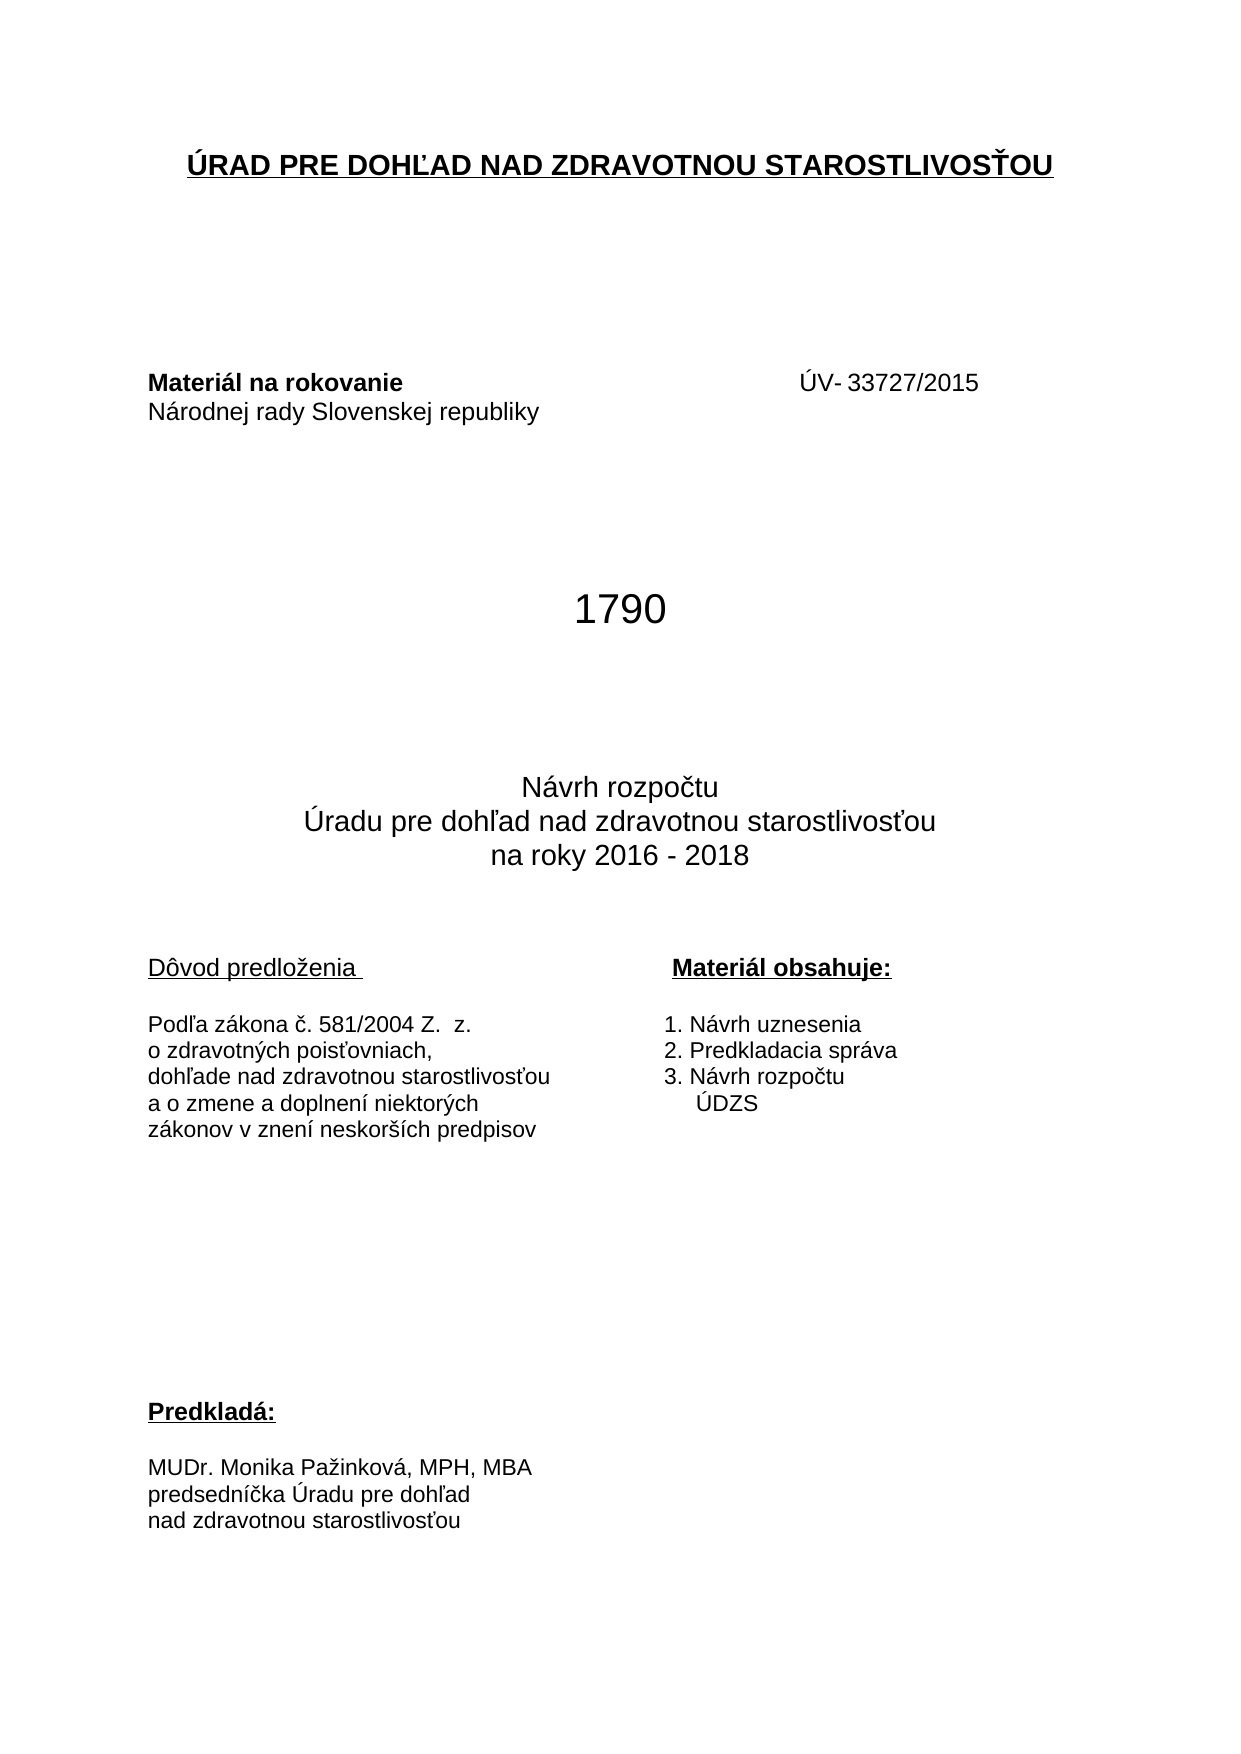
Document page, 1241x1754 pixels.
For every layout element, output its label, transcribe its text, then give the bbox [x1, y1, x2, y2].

text Predkladá: [148, 1397, 1093, 1426]
text ÚRAD PRE DOHĽAD NAD ZDRAVOTNOU STAROSTLIVOSŤOU [148, 148, 1093, 181]
text a o zmene a doplnení niektorých ÚDZS [148, 1089, 1111, 1116]
text Úradu pre dohľad nad zdravotnou starostlivosťou [148, 804, 1093, 837]
text zákonov v znení neskorších predpisov [148, 1116, 1093, 1142]
text Podľa zákona č. 581/2004 Z. z. 1. Návrh uznesenia [148, 1011, 1093, 1037]
text Materiál na rokovanie ÚV- 33727/2015 [148, 368, 1093, 397]
text o zdravotných poisťovniach, 2. Predkladacia správa [148, 1037, 1093, 1063]
text Dôvod predloženia Materiál obsahuje: [148, 953, 1093, 982]
text 1790 [148, 584, 1093, 632]
text na roky 2016 - 2018 [148, 837, 1093, 871]
text dohľade nad zdravotnou starostlivosťou 3. Návrh rozpočtu [148, 1063, 1111, 1089]
text Návrh rozpočtu [148, 770, 1093, 804]
text MUDr. Monika Pažinková, MPH, MBA [148, 1454, 1093, 1481]
text Národnej rady Slovenskej republiky [148, 397, 1093, 425]
text nad zdravotnou starostlivosťou [148, 1507, 1093, 1533]
text predsedníčka Úradu pre dohľad [148, 1481, 1093, 1507]
